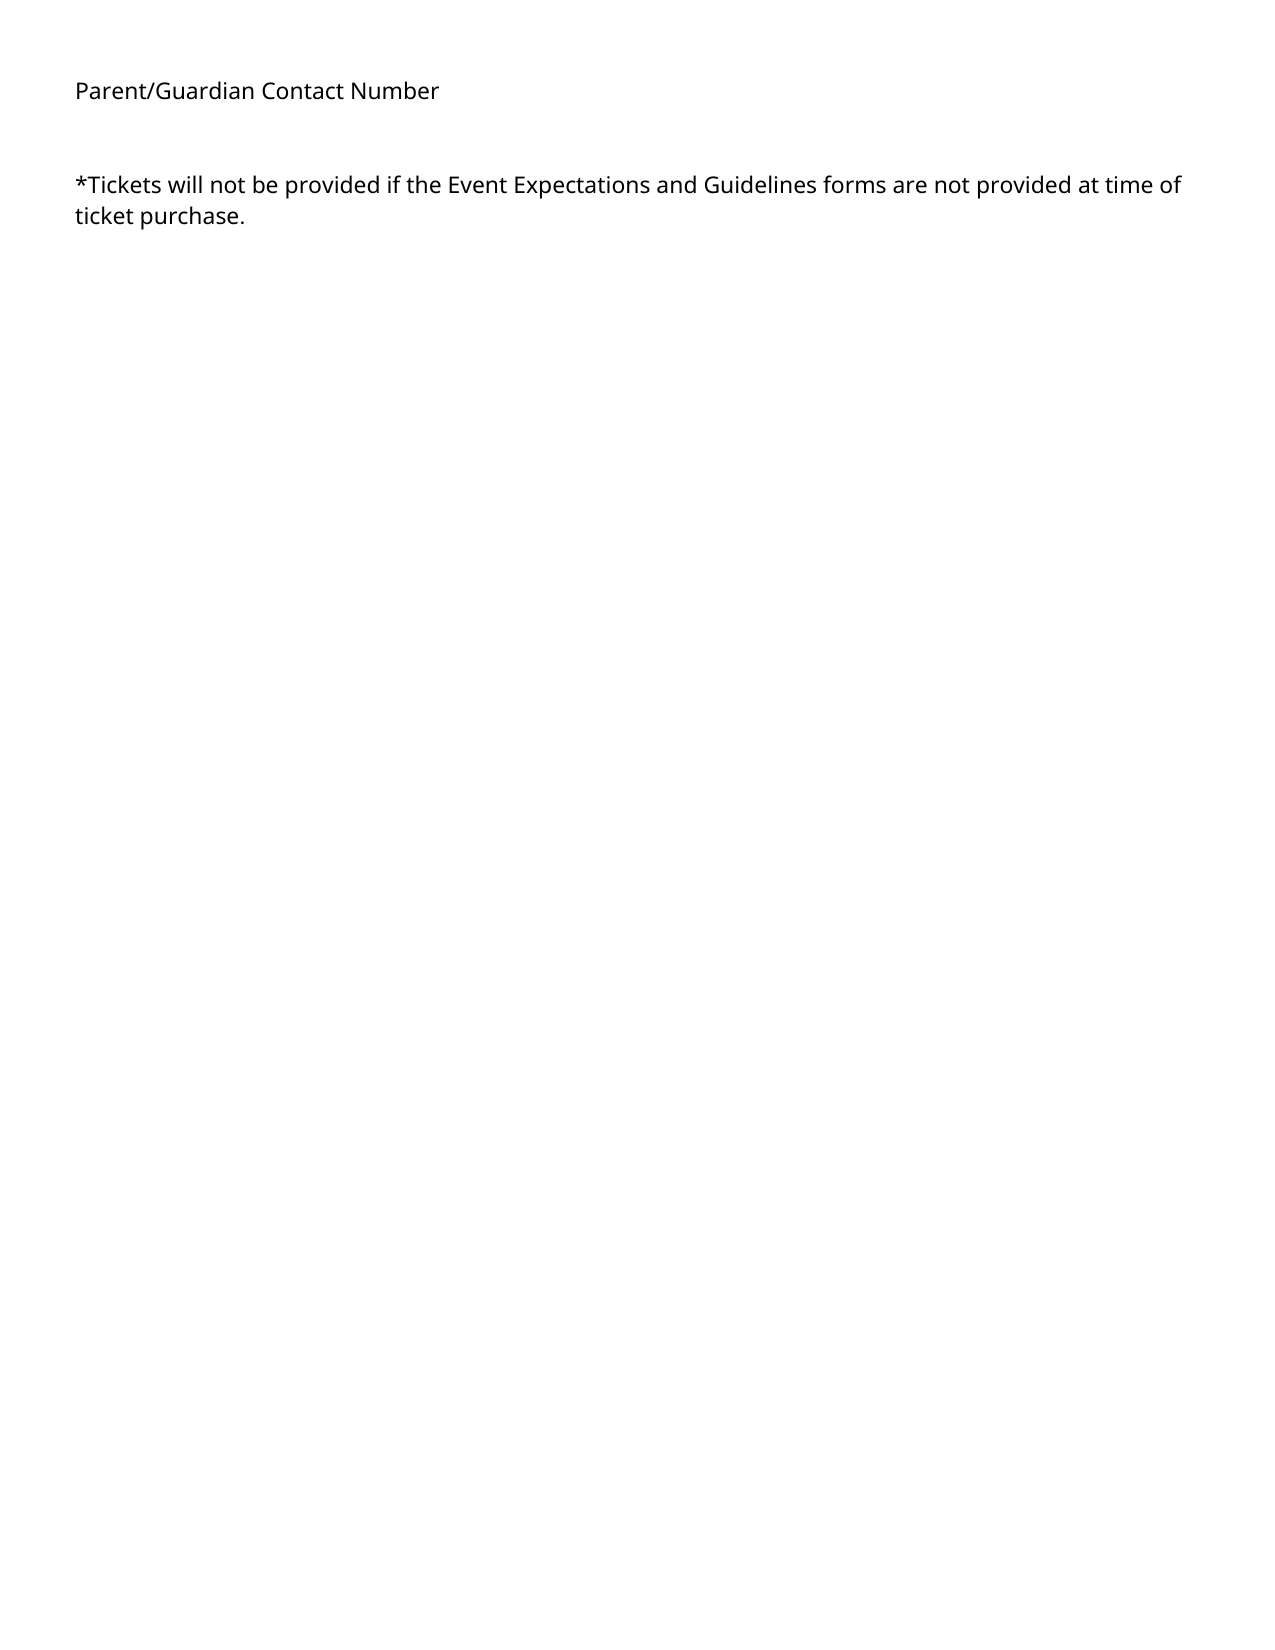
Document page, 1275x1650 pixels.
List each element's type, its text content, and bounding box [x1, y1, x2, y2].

text *Tickets will not be provided if the Event Expectations and Guidelines forms are not provided at time of ticket purchase. [75, 169, 1200, 231]
text Parent/Guardian Contact Number [75, 75, 1200, 106]
